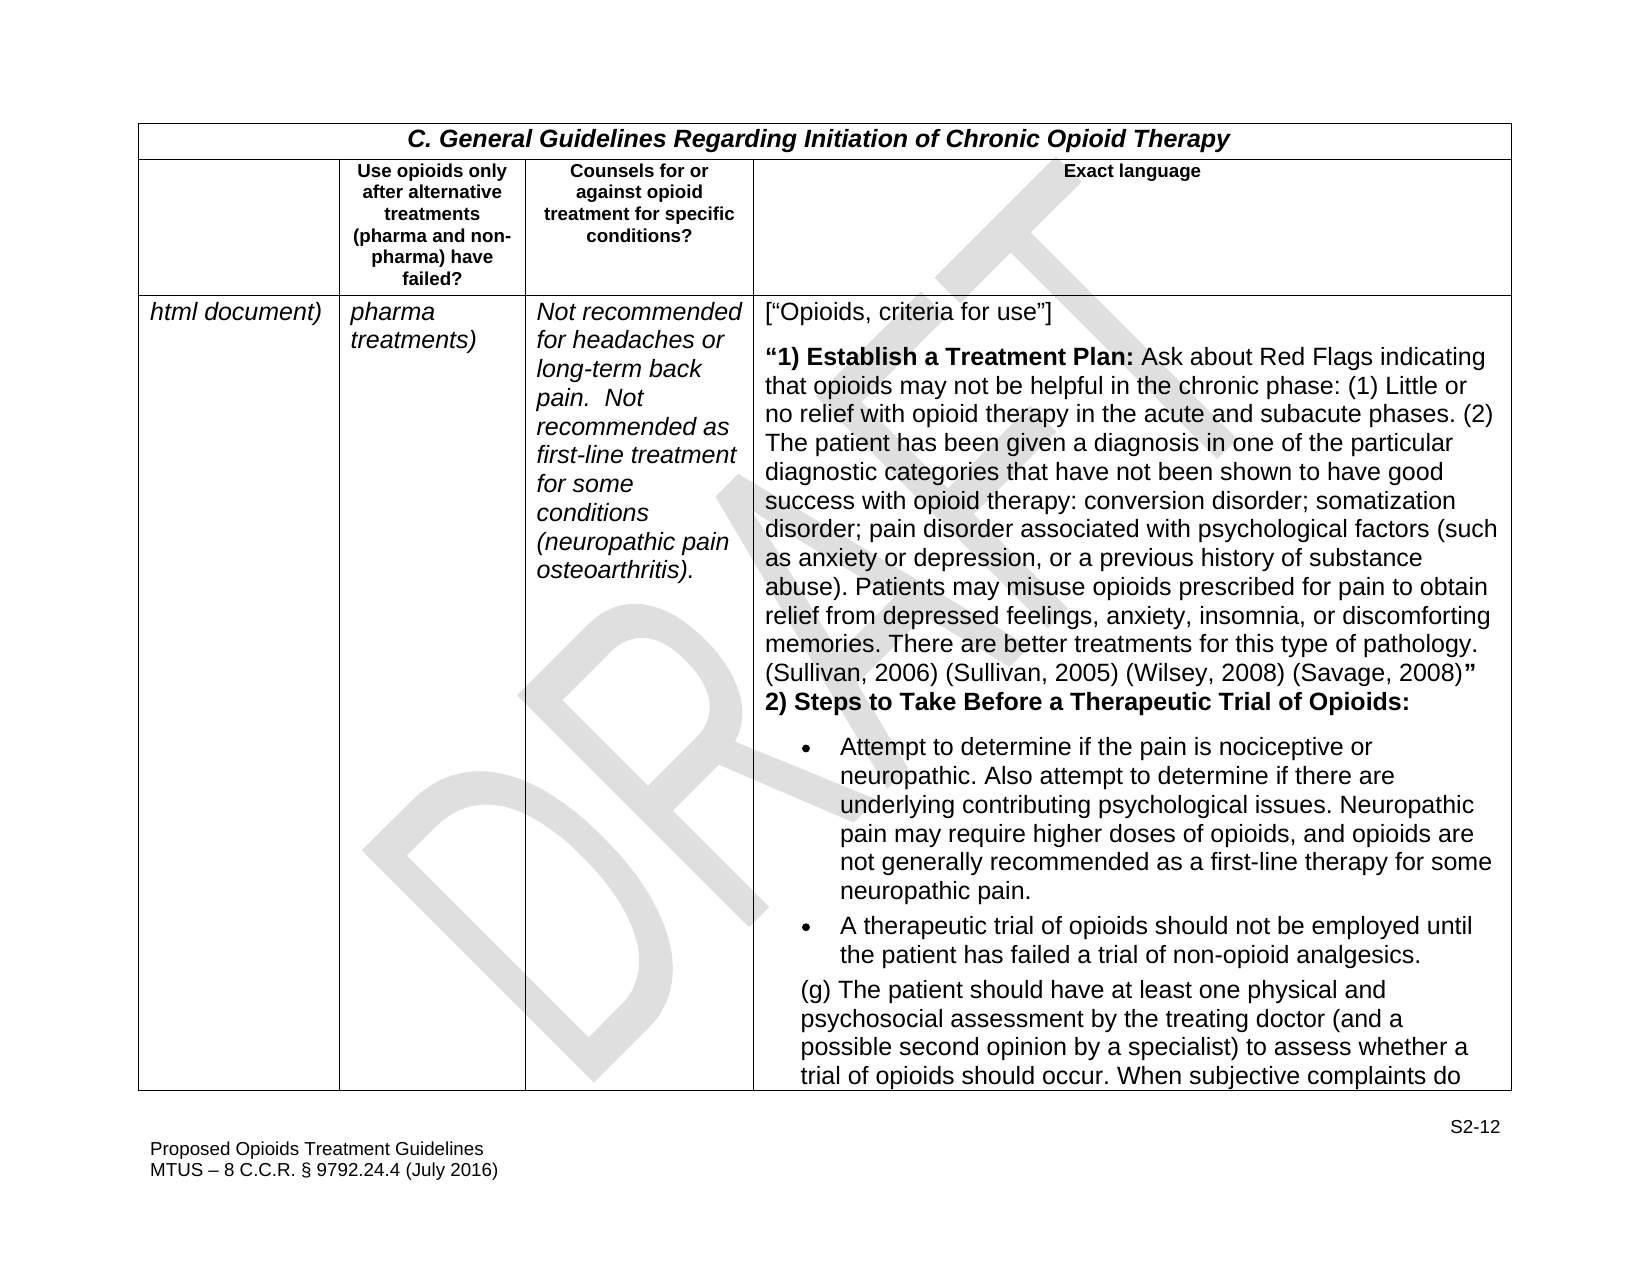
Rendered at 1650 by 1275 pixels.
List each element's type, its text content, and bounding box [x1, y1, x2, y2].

table_cell [139, 160, 339, 295]
table_cell Counsels for or against opioid treatment for specific conditions? [526, 160, 753, 295]
table_cell ODG (no page numbers provided because it is an html document) [139, 296, 339, 1090]
table_cell Yes (only non-opioid medications, not non-pharma treatments) [340, 296, 525, 1090]
table_header C. General Guidelines Regarding Initiation of Chronic Opioid Therapy [139, 124, 1511, 159]
table_cell Exact language [754, 160, 1511, 295]
table_cell Use opioids only after alternative treatments (pharma and non- pharma) have failed? [340, 160, 525, 295]
